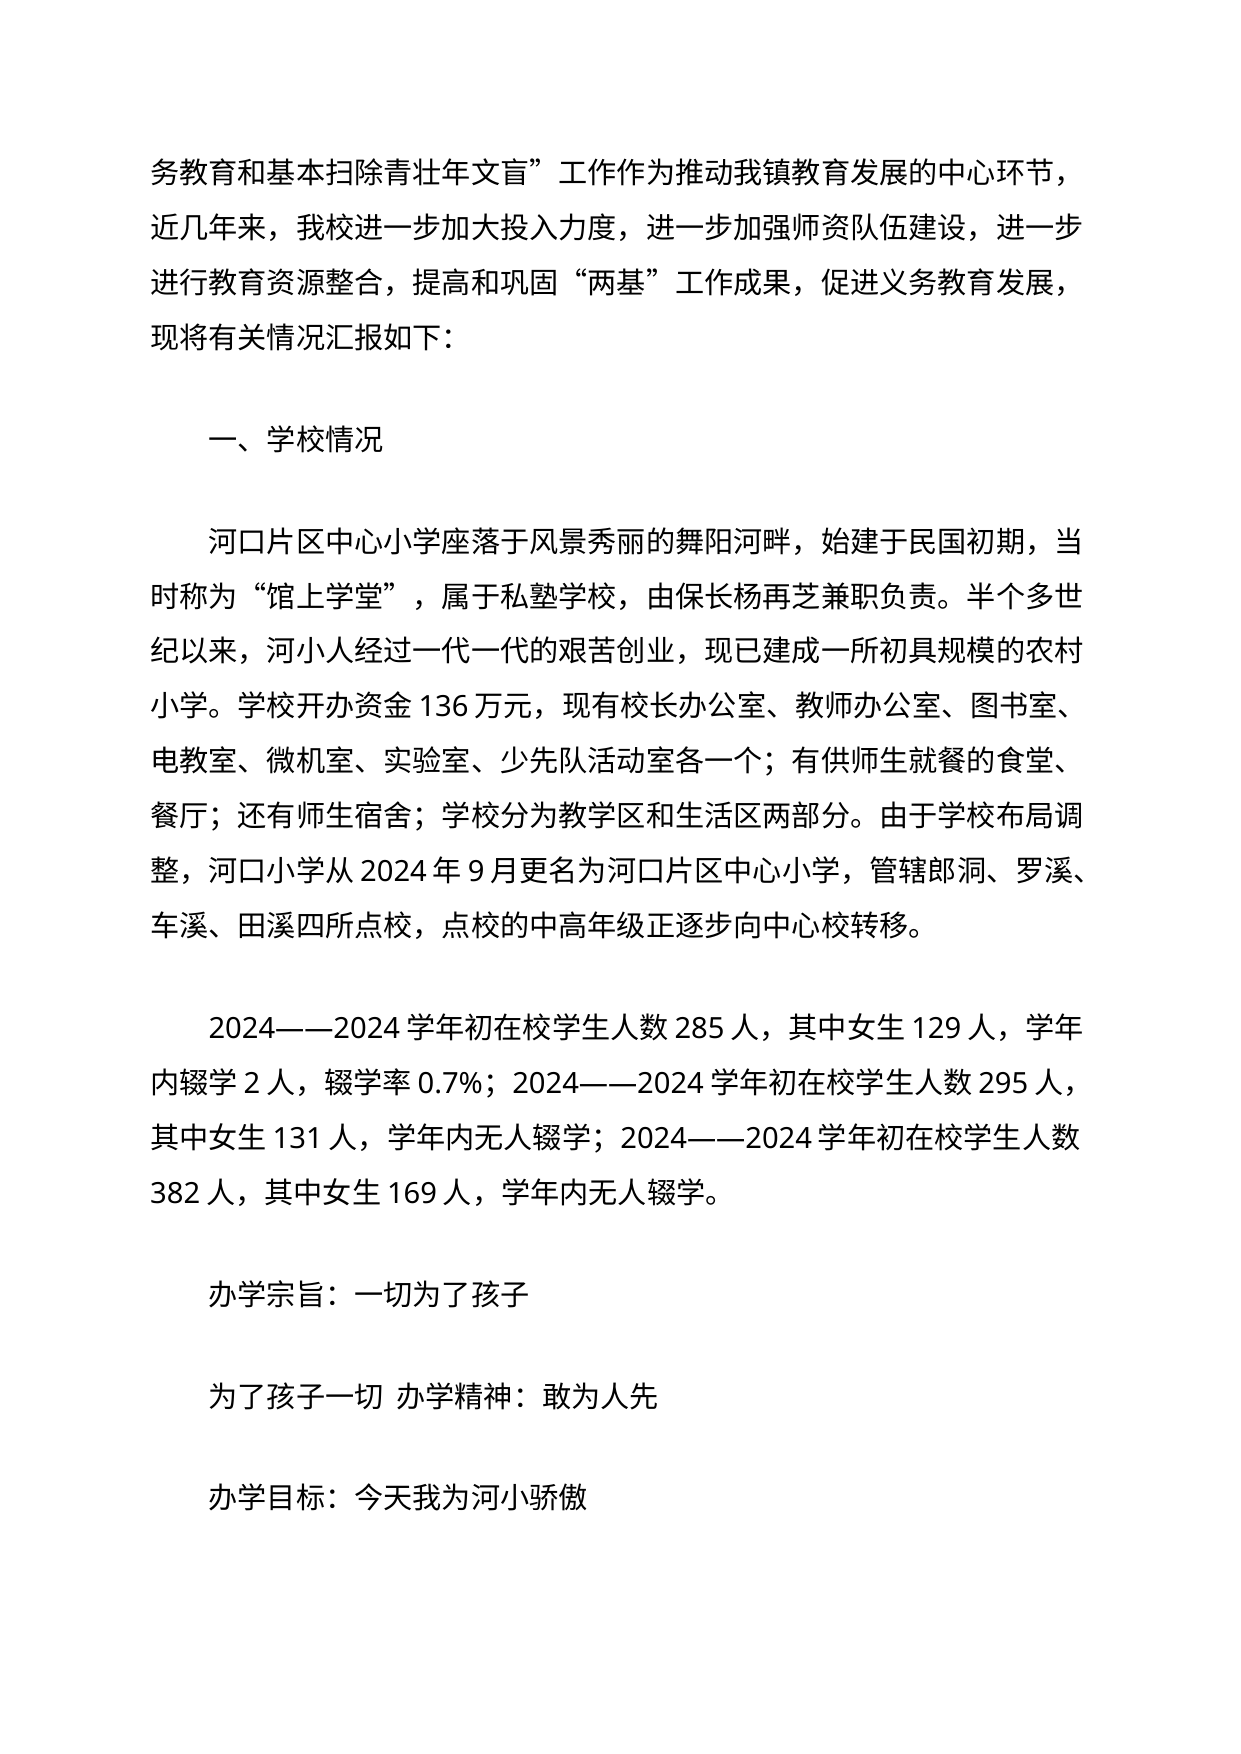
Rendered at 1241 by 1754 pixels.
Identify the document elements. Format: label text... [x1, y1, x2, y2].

text 为了孩子一切 办学精神：敢为人先 [150, 1373, 1090, 1416]
text 一、学校情况 [150, 416, 1090, 459]
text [150, 150, 1090, 357]
text 河口片区中心小学座落于风景秀丽的舞阳河畔，始建于民国初期，当时称为“馆上学堂”，属于私塾学校，由保长杨再芝兼职负责。半个多世纪以来，河小人经过一代一代的艰苦创业，现已建成一所初具规模的农村小学。学校开办资金136万元，现有校长办公室、教师办公室、图书室、电教室、微机室、实验室、少先队活动室各一个；有供师生就餐的食堂、餐厅；还有师生宿舍；学校分为教学区和生活区两部分。由于学校布局调整，河口小学从2024年9月更名为河口片区中心小学，管辖郎洞、罗溪、车溪、田溪四所点校，点校的中高年级正逐步向中心校转移。 [150, 518, 1090, 945]
text 办学宗旨：一切为了孩子 [150, 1271, 1090, 1314]
text 2024——2024学年初在校学生人数285人，其中女生129人，学年内辍学2人，辍学率0.7%；2024——2024学年初在校学生人数295人，其中女生131人，学年内无人辍学；2024——2024学年初在校学生人数382人，其中女生169人，学年内无人辍学。 [150, 1004, 1090, 1212]
text 办学目标：今天我为河小骄傲 [150, 1475, 1090, 1517]
